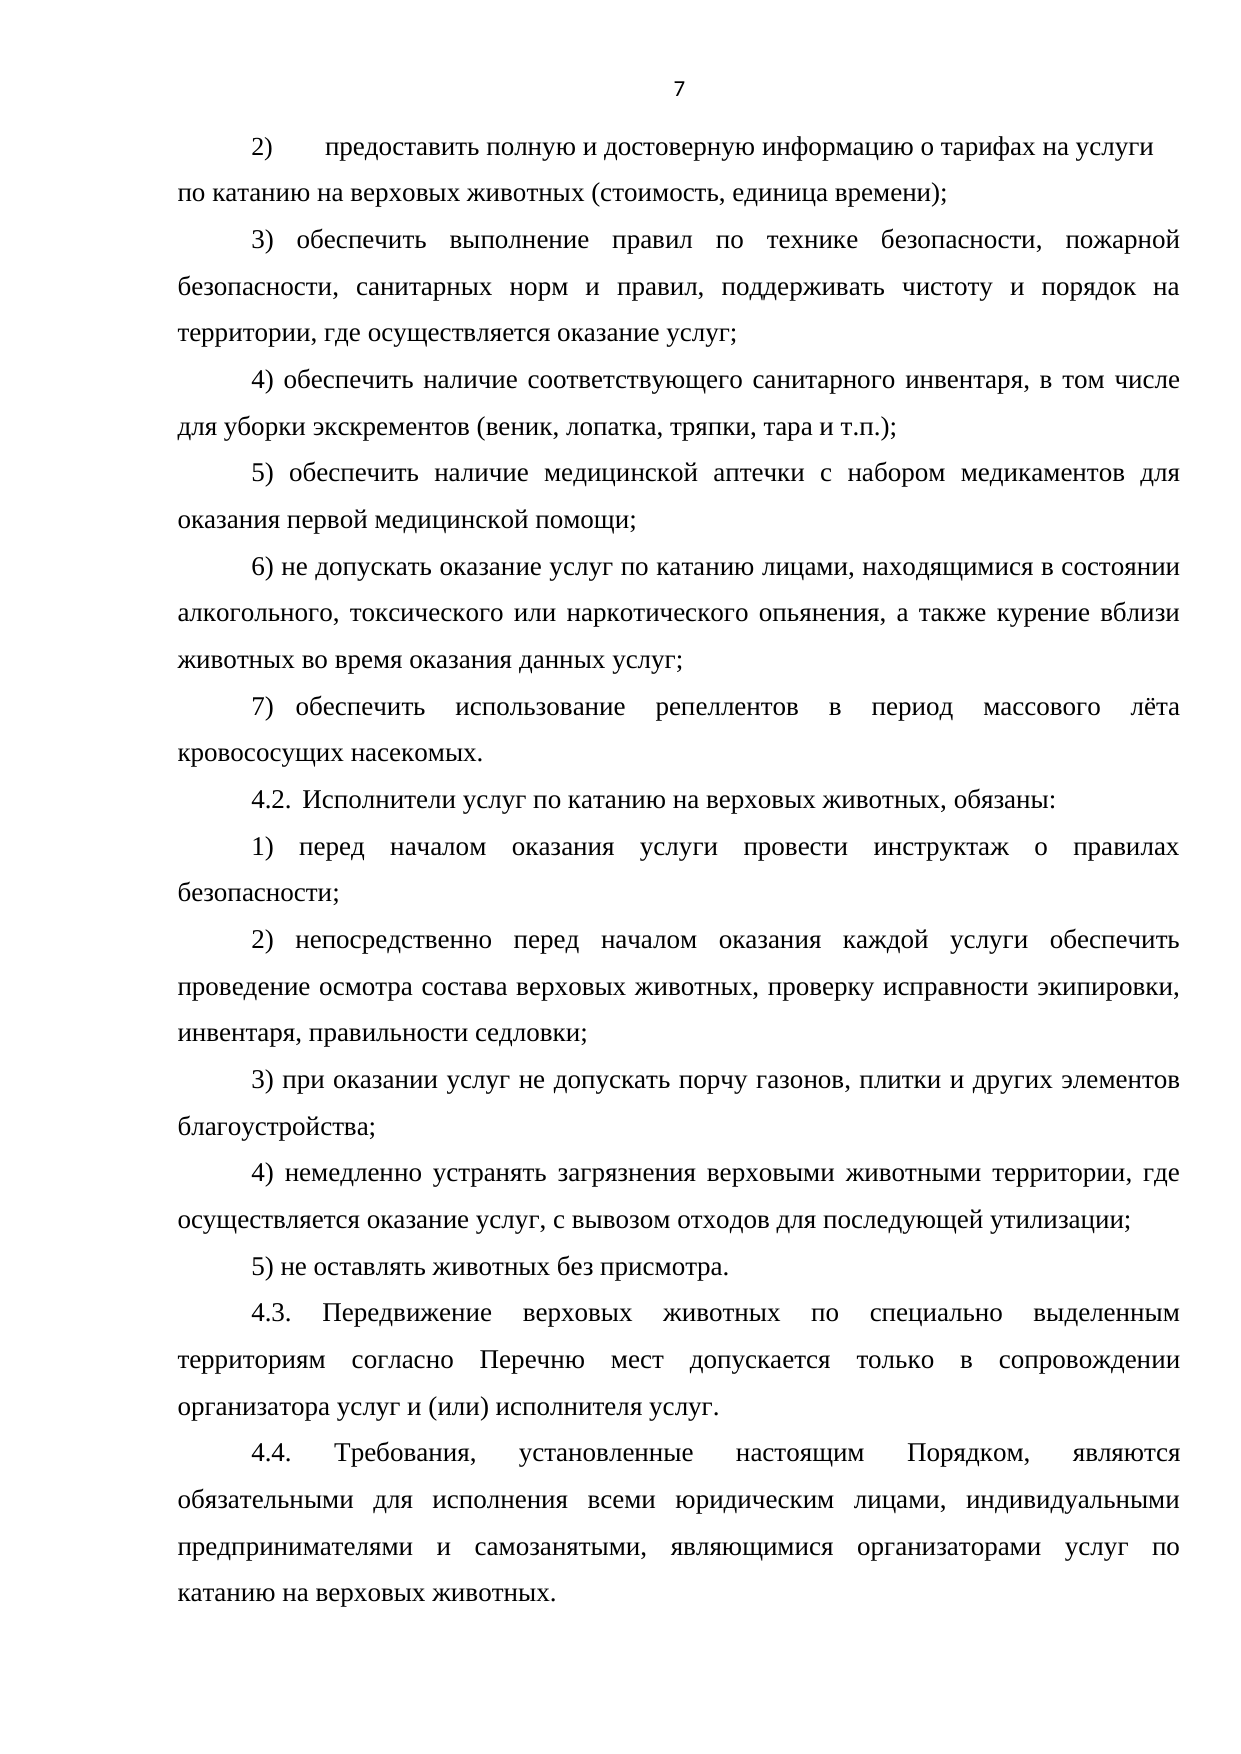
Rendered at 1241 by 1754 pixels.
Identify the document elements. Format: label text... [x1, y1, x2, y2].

list предоставить полную и достоверную информацию о тарифах на услуги по катанию на верховых животных (стоимость, единица времени); [177, 130, 1181, 208]
text 4.2. Исполнители услуг по катанию на верховых животных, обязаны: [177, 783, 1181, 814]
text 1) перед началом оказания услуги провести инструктаж о правилах безопасности; [177, 830, 1181, 908]
text 3) при оказании услуг не допускать порчу газонов, плитки и других элементов благоустройства; [177, 1063, 1181, 1141]
text 5) обеспечить наличие медицинской аптечки с набором медикаментов для оказания первой медицинской помощи; [177, 457, 1181, 534]
text 5) не оставлять животных без присмотра. [177, 1250, 1181, 1281]
text 4.4. Требования, установленные настоящим Порядком, являются обязательными для исполнения всеми юридическим лицами, индивидуальными предпринимателями и самозанятыми, являющимися организаторами услуг по катанию на верховых животных. [177, 1437, 1181, 1608]
text 3) обеспечить выполнение правил по технике безопасности, пожарной безопасности, санитарных норм и правил, поддерживать чистоту и порядок на территории, где осуществляется оказание услуг; [177, 223, 1181, 348]
text 2) непосредственно перед началом оказания каждой услуги обеспечить проведение осмотра состава верховых животных, проверку исправности экипировки, инвентаря, правильности седловки; [177, 923, 1181, 1048]
list 4.3. Передвижение верховых животных по специально выделенным территориям согласно Перечню мест допускается только в сопровождении организатора услуг и (или) исполнителя услуг. [177, 1297, 1181, 1421]
text 6) не допускать оказание услуг по катанию лицами, находящимися в состоянии алкогольного, токсического или наркотического опьянения, а также курение вблизи животных во время оказания данных услуг; [177, 550, 1181, 674]
text 4) обеспечить наличие соответствующего санитарного инвентаря, в том числе для уборки экскрементов (веник, лопатка, тряпки, тара и т.п.); [177, 363, 1181, 441]
text 4) немедленно устранять загрязнения верховыми животными территории, где осуществляется оказание услуг, с вывозом отходов для последующей утилизации; [177, 1157, 1181, 1234]
text 7) обеспечить использование репеллентов в период массового лёта кровососущих насекомых. [177, 690, 1181, 768]
